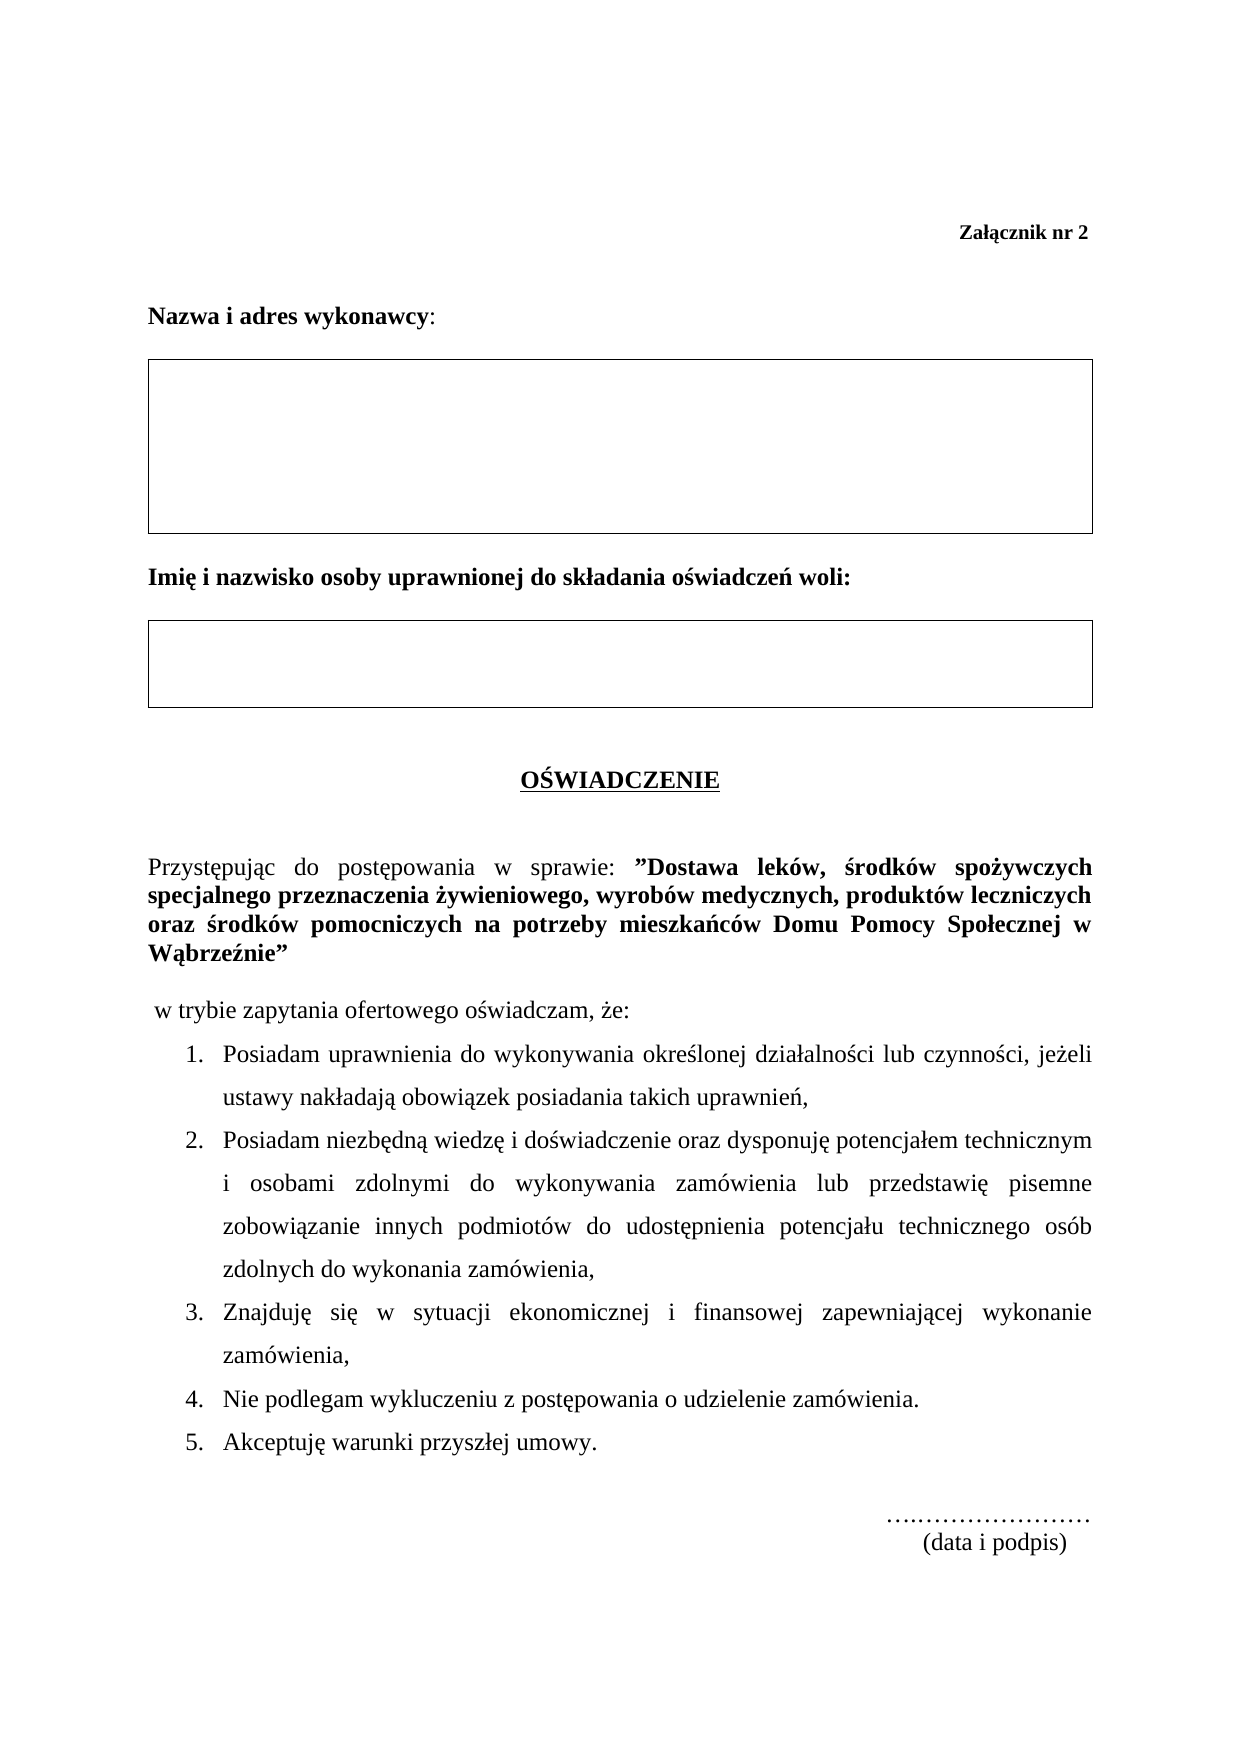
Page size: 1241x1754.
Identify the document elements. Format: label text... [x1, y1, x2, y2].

text ….………………… [885, 1499, 1093, 1527]
table_header [149, 621, 1092, 707]
list Posiadam niezbędną wiedzę i doświadczenie oraz dysponuję potencjałem technicznym i osobami zdolnymi do wykonywania zamówienia lub przedstawię pisemne zobowiązanie innych podmiotów do udostępnienia potencjału technicznego osób zdolnych do wykonania zamówienia, [185, 1125, 1093, 1283]
text Załącznik nr 2 [885, 220, 1093, 244]
table_header [149, 360, 1092, 532]
text w trybie zapytania ofertowego oświadczam, że: [148, 996, 1093, 1024]
list Nie podlegam wykluczeniu z postępowania o udzielenie zamówienia. [185, 1384, 1093, 1412]
text OŚWIADCZENIE [148, 766, 1093, 794]
text (data i podpis) [885, 1527, 1093, 1556]
list Znajduję się w sytuacji ekonomicznej i finansowej zapewniającej wykonanie zamówienia, [185, 1297, 1093, 1369]
list Posiadam uprawnienia do wykonywania określonej działalności lub czynności, jeżeli ustawy nakładają obowiązek posiadania takich uprawnień, [185, 1039, 1093, 1111]
text Nazwa i adres wykonawcy: [148, 301, 1093, 330]
list Akceptuję warunki przyszłej umowy. [185, 1427, 1093, 1456]
text Przystępując do postępowania w sprawie: ”Dostawa leków, środków spożywczych specjalnego przeznaczenia żywieniowego, wyrobów medycznych, produktów leczniczych oraz środków pomocniczych na potrzeby mieszkańców Domu Pomocy Społecznej w Wąbrzeźnie” [148, 852, 1093, 967]
text Imię i nazwisko osoby uprawnionej do składania oświadczeń woli: [148, 562, 1093, 591]
